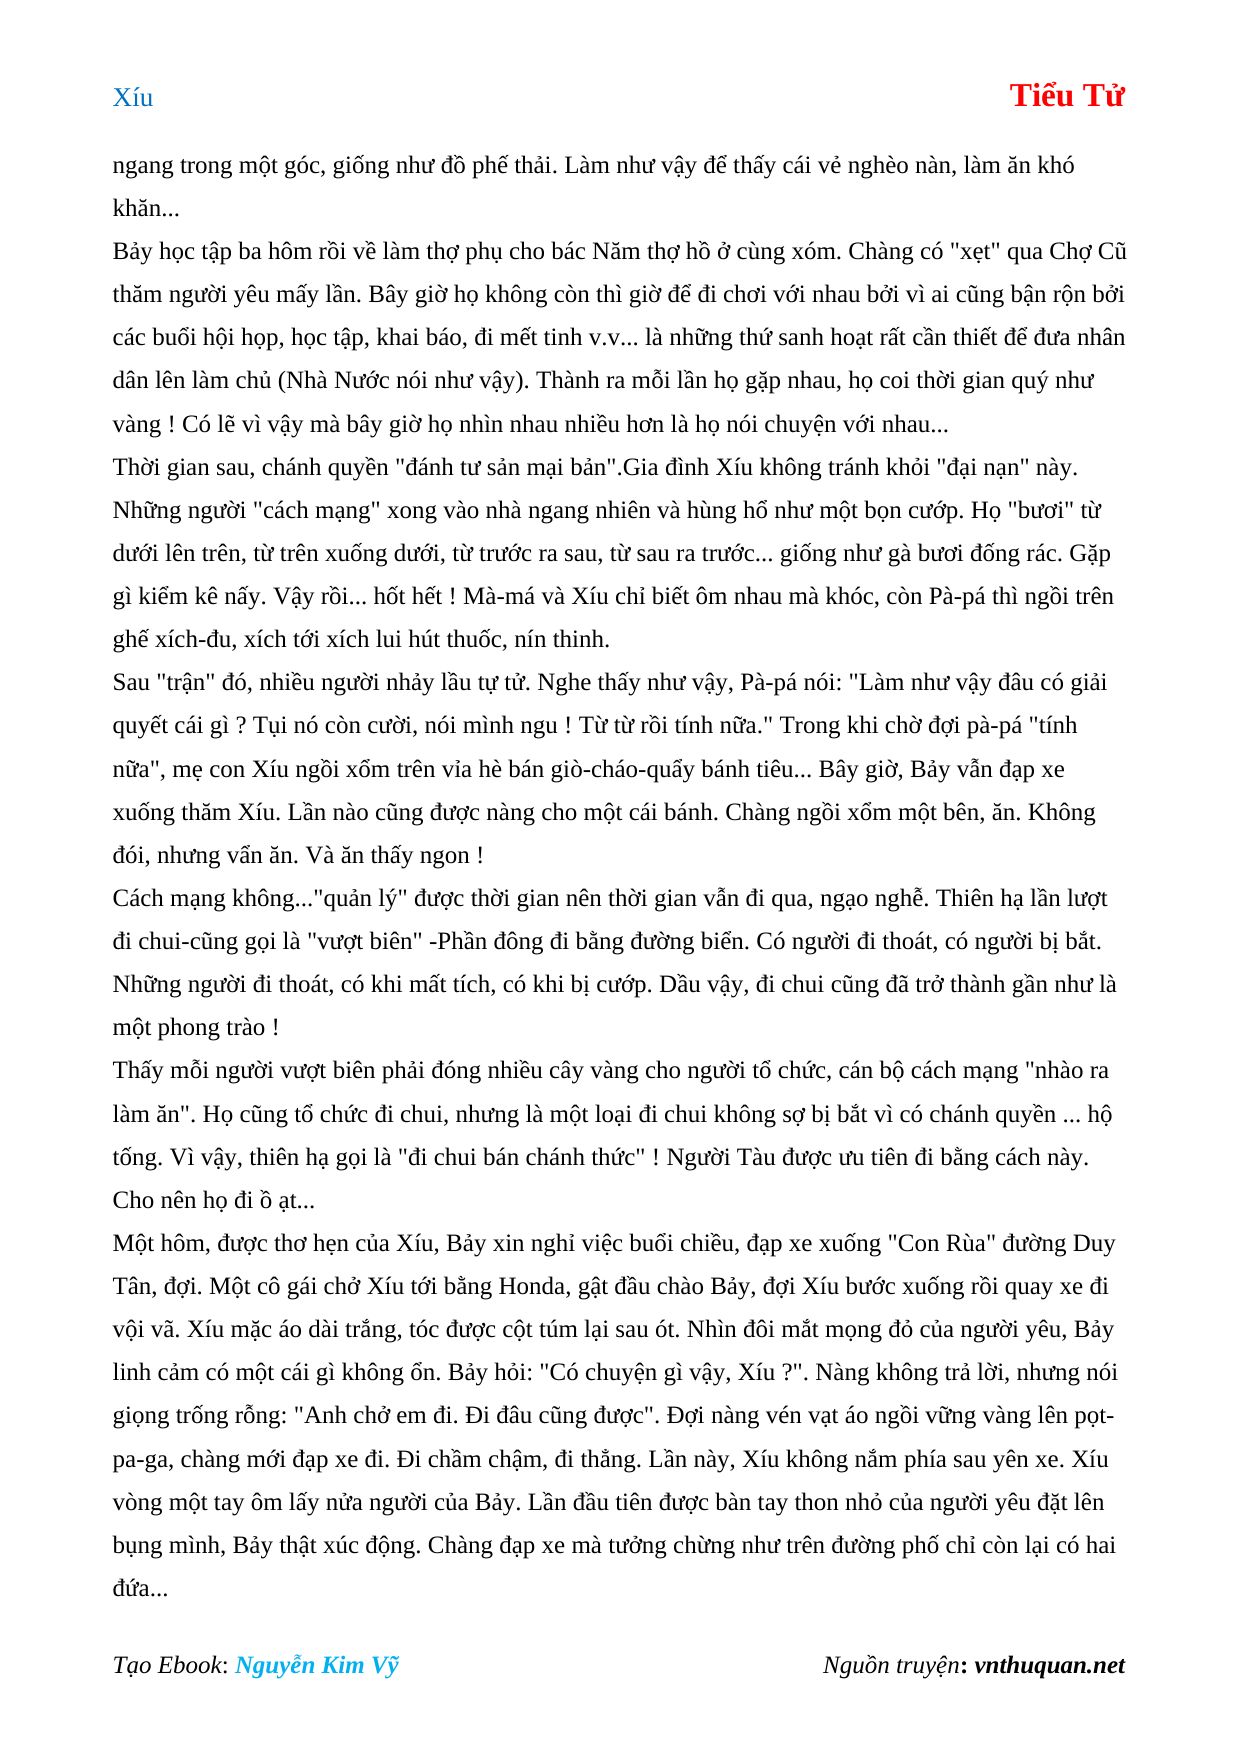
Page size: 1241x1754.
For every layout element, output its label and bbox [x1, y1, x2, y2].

text [112, 150, 1128, 1602]
